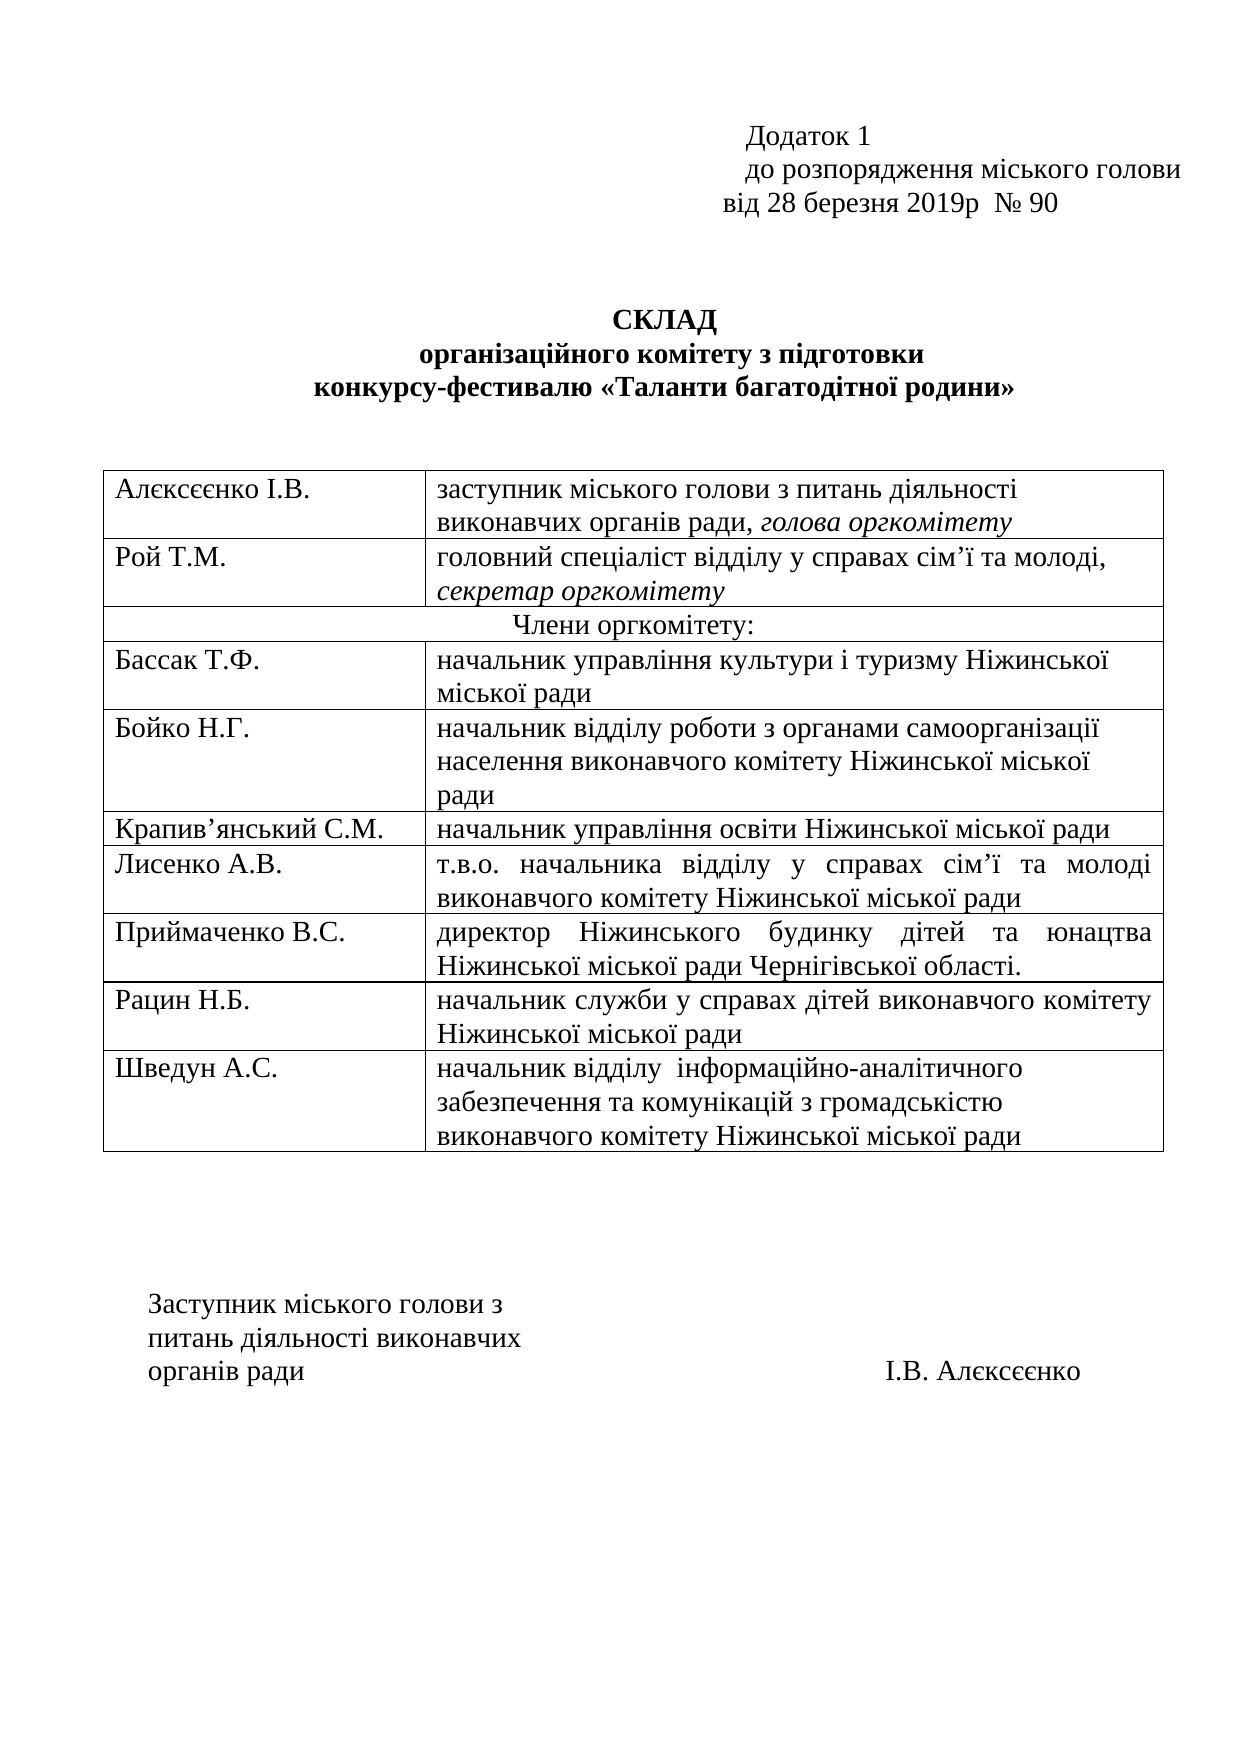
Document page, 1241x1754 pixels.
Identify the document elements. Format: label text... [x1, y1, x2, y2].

table_cell директор Ніжинського будинку дітей та юнацтва Ніжинської міської ради Чернігівської області. [426, 914, 1163, 981]
table_cell Рацин Н.Б. [104, 983, 425, 1049]
text Додаток 1 [148, 118, 1181, 152]
table_cell начальник відділу інформаційно-аналітичного забезпечення та комунікацій з громадськістю виконавчого комітету Ніжинської міської ради [426, 1051, 1163, 1151]
table_cell Рой Т.М. [104, 539, 425, 606]
text організаційного комітету з підготовки [162, 336, 1181, 369]
table_cell т.в.о. начальника відділу у справах сім’ї та молоді виконавчого комітету Ніжинської міської ради [426, 846, 1163, 913]
text органів ради І.В. Алєксєєнко [148, 1353, 1181, 1387]
table_cell начальник відділу роботи з органами самоорганізації населення виконавчого комітету Ніжинської міської ради [426, 710, 1163, 811]
text Заступник міського голови з [148, 1286, 1181, 1320]
table_cell Шведун А.С. [104, 1051, 425, 1151]
table_cell начальник управління культури і туризму Ніжинської міської ради [426, 642, 1163, 709]
text СКЛАД [148, 302, 1181, 336]
table_cell Бассак Т.Ф. [104, 642, 425, 709]
table_cell Крапив’янський С.М. [104, 812, 425, 845]
table_cell Члени оргкомітету: [104, 607, 1163, 641]
text питань діяльності виконавчих [148, 1320, 1181, 1353]
text від 28 березня 2019р № 90 [148, 185, 1181, 219]
table_header Алєксєєнко І.В. [104, 471, 425, 538]
table_cell начальник служби у справах дітей виконавчого комітету Ніжинської міської ради [426, 983, 1163, 1049]
table_cell Бойко Н.Г. [104, 710, 425, 811]
table_cell начальник управління освіти Ніжинської міської ради [426, 812, 1163, 845]
text до розпорядження міського голови [148, 152, 1181, 185]
list конкурсу-фестивалю «Таланти багатодітної родини» [148, 369, 1181, 403]
table_header заступник міського голови з питань діяльності виконавчих органів ради, голова оргкомітету [426, 471, 1163, 538]
table_cell Приймаченко В.С. [104, 914, 425, 981]
table_cell Лисенко А.В. [104, 846, 425, 913]
table_cell головний спеціаліст відділу у справах сім’ї та молоді, секретар оргкомітету [426, 539, 1163, 606]
